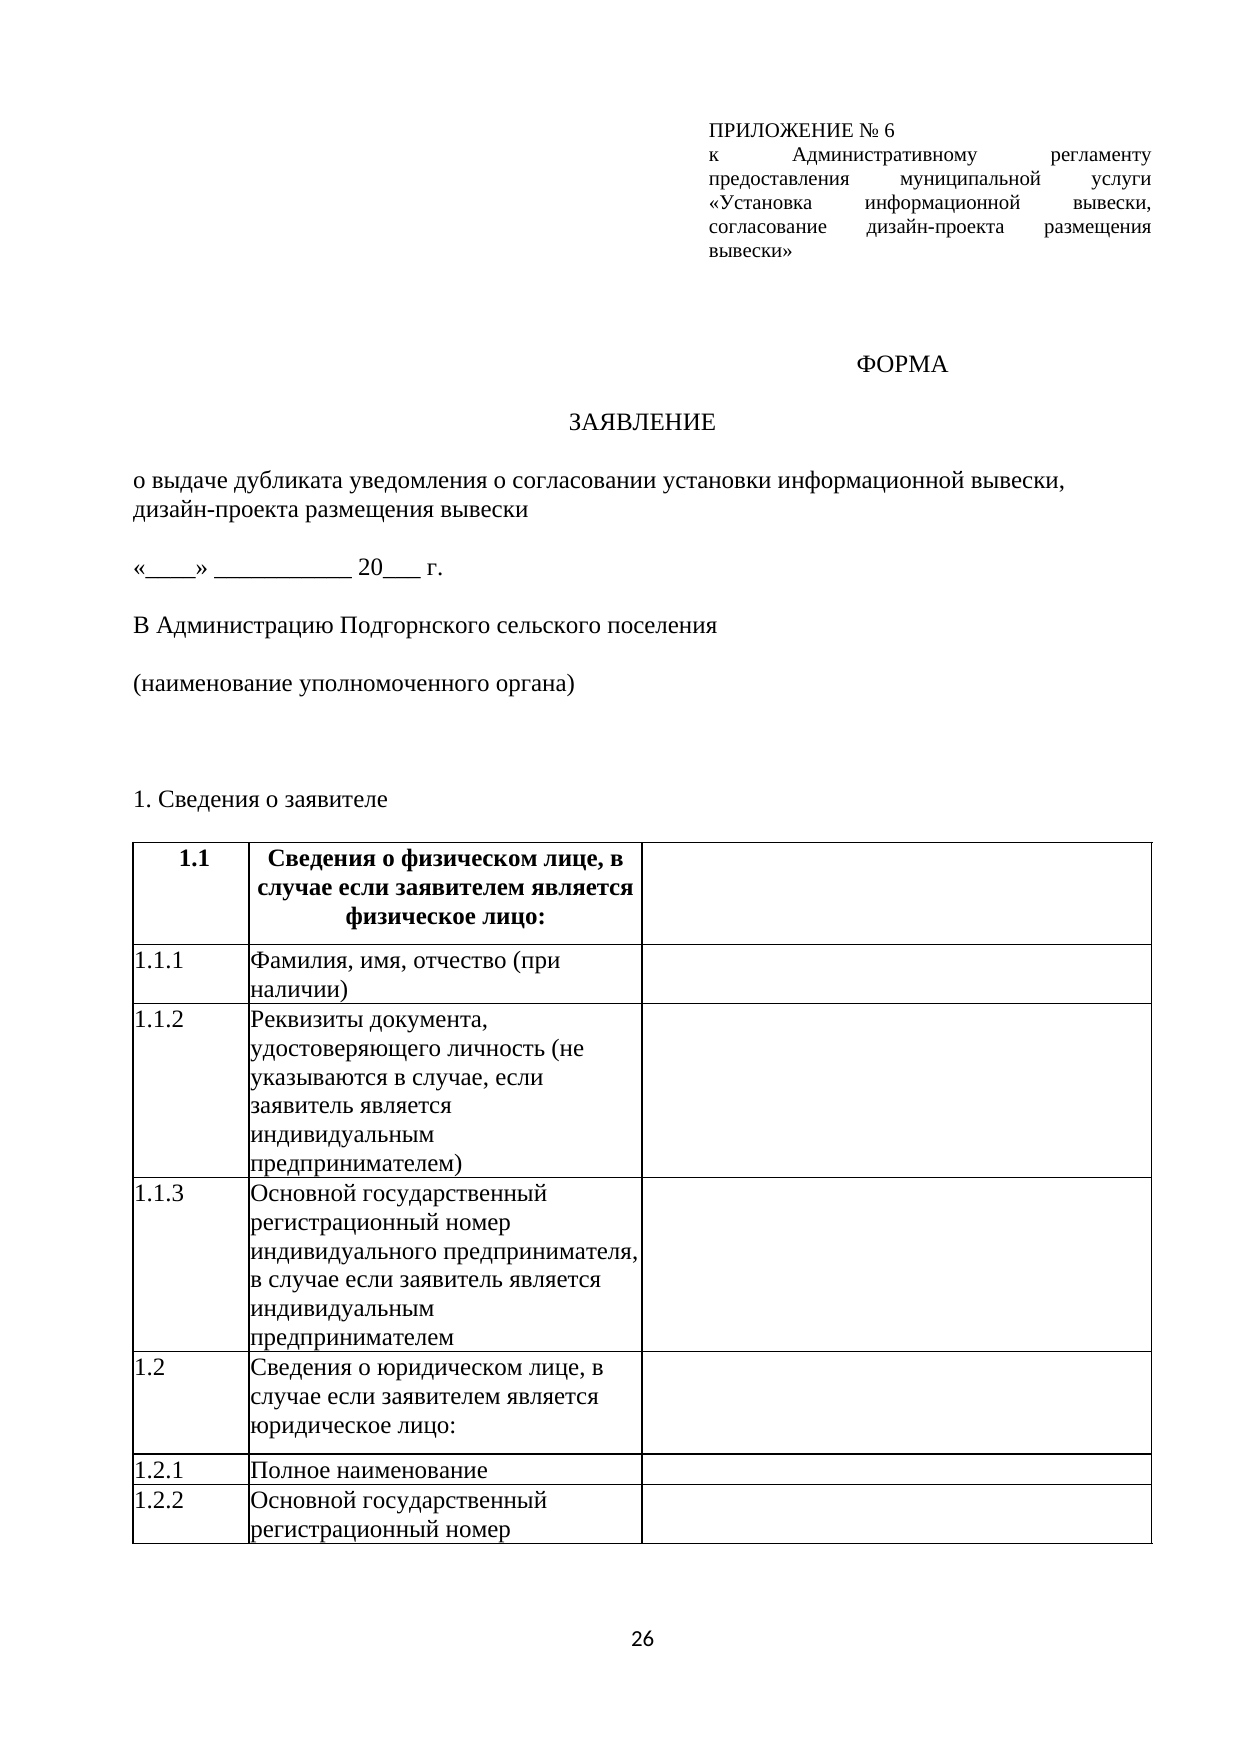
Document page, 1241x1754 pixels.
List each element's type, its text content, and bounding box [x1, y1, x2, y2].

table_cell 1.2.1 [134, 1455, 248, 1483]
table_cell [643, 1004, 1151, 1177]
table_cell Сведения о юридическом лице, в случае если заявителем является юридическое лицо: [250, 1352, 641, 1453]
table_header Сведения о физическом лице, в случае если заявителем является физическое лицо: [250, 843, 641, 944]
table_cell Реквизиты документа, удостоверяющего личность (не указываются в случае, если заявитель является индивидуальным предпринимателем) [250, 1004, 641, 1177]
table_cell [643, 945, 1151, 1003]
text «____» ___________ 20___ г. [133, 552, 1152, 581]
text ЗАЯВЛЕНИЕ [133, 407, 1152, 436]
table_cell Фамилия, имя, отчество (при наличии) [250, 945, 641, 1003]
table_header [643, 843, 1151, 944]
table_cell [643, 1352, 1151, 1453]
table_cell [643, 1485, 1151, 1542]
table_cell Основной государственный регистрационный номер [250, 1485, 641, 1542]
text В Администрацию Подгорнского сельского поселения [133, 610, 1152, 639]
table_cell 1.1.1 [134, 945, 248, 1003]
table_cell [643, 1178, 1151, 1351]
table_header 1.1 [134, 843, 248, 944]
table_cell [643, 1455, 1151, 1483]
text ФОРМА [856, 349, 1152, 378]
table_cell Основной государственный регистрационный номер индивидуального предпринимателя, в случае если заявитель является индивидуальным предпринимателем [250, 1178, 641, 1351]
text 1. Сведения о заявителе [133, 784, 1152, 812]
table_cell 1.1.3 [134, 1178, 248, 1351]
table_cell 1.2.2 [134, 1485, 248, 1542]
text к Административному регламенту предоставления муниципальной услуги «Установка информационной вывески, согласование дизайн-проекта размещения вывески» [709, 142, 1152, 262]
text о выдаче дубликата уведомления о согласовании установки информационной вывески, дизайн-проекта размещения вывески [133, 465, 1152, 523]
table_cell 1.1.2 [134, 1004, 248, 1177]
text (наименование уполномоченного органа) [133, 668, 1152, 697]
table_cell Полное наименование [250, 1455, 641, 1483]
text ПРИЛОЖЕНИЕ № 6 [709, 118, 1152, 142]
table_cell 1.2 [134, 1352, 248, 1453]
